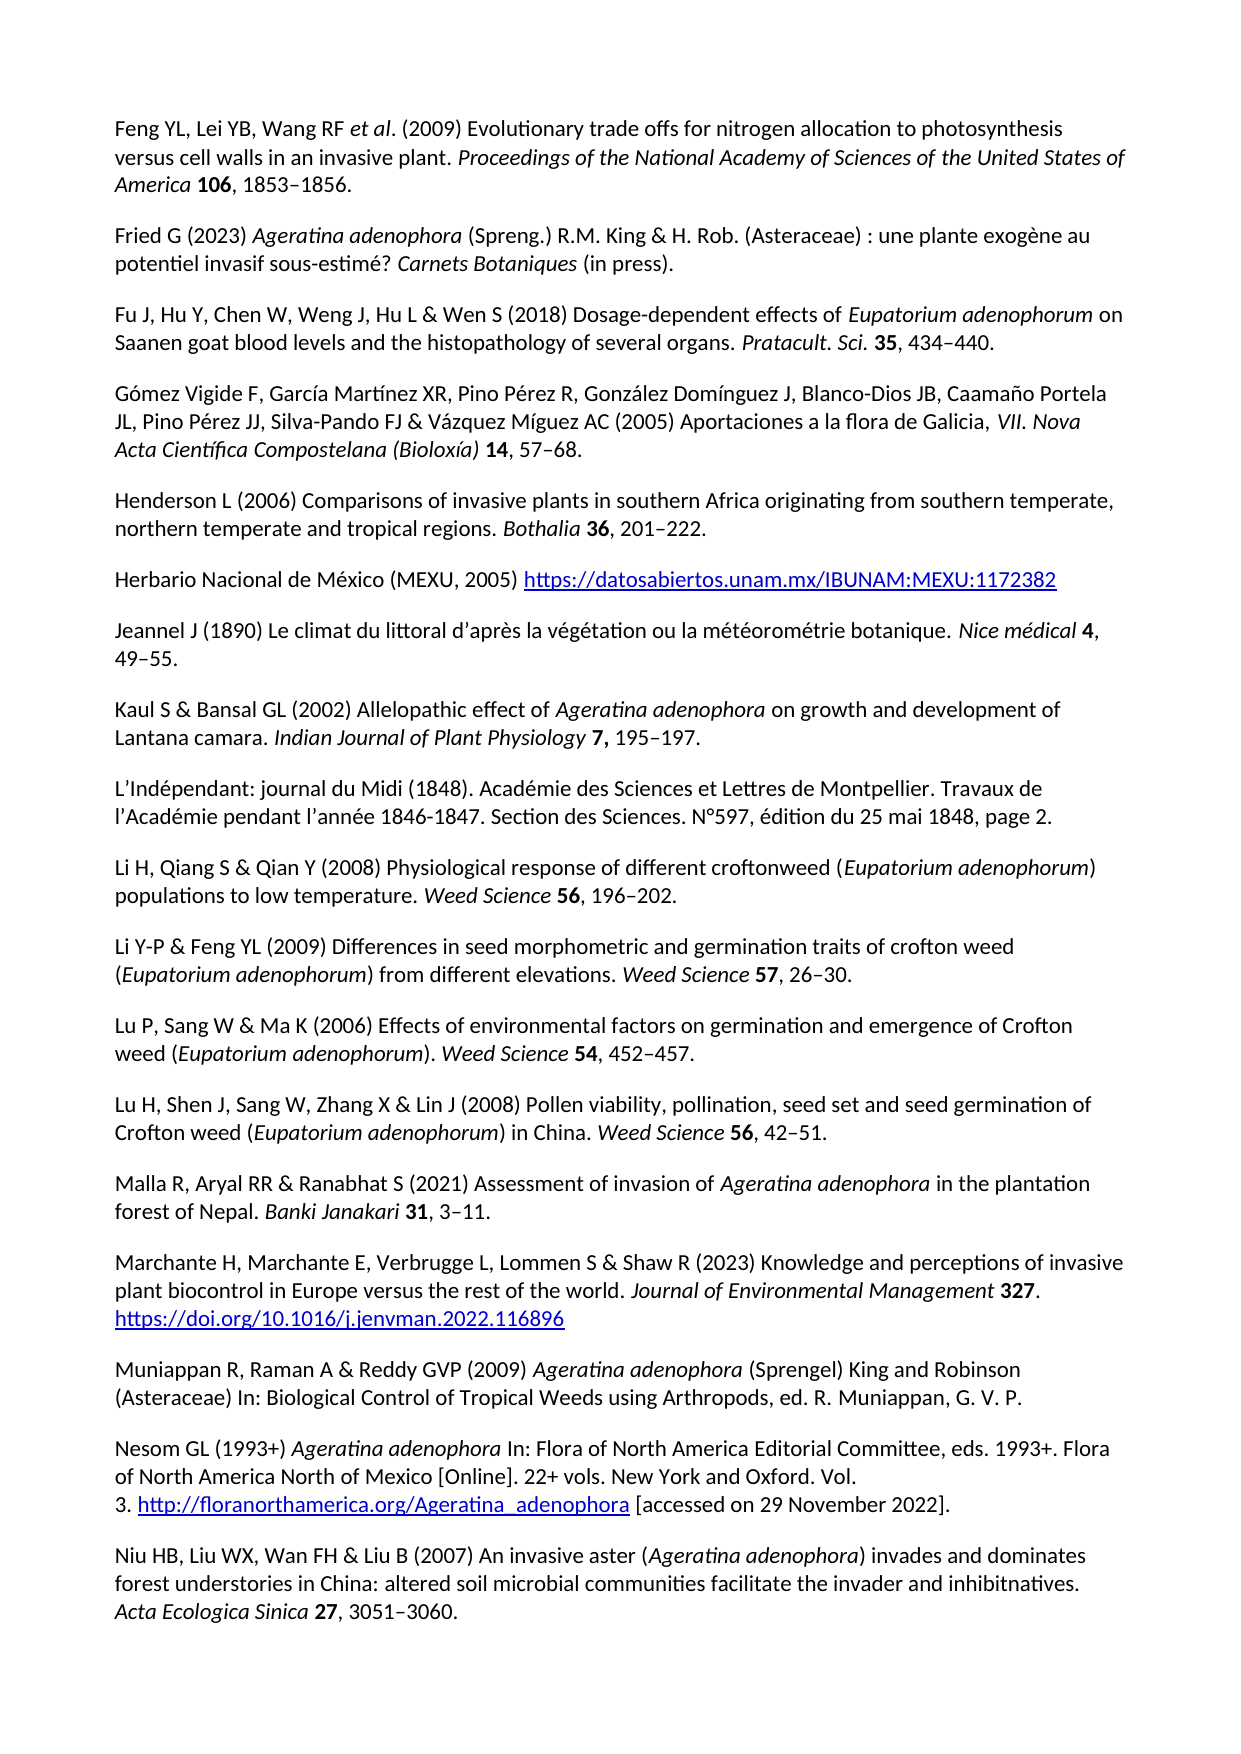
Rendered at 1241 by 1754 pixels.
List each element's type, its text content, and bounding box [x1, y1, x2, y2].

text Malla R, Aryal RR & Ranabhat S (2021) Assessment of invasion of Ageratina adenophora in the plantation forest of Nepal. Banki Janakari 31, 3–11. [114, 1169, 1126, 1225]
text Li H, Qiang S & Qian Y (2008) Physiological response of different croftonweed (Eupatorium adenophorum) populations to low temperature. Weed Science 56, 196–202. [114, 853, 1126, 909]
text Nesom GL (1993+) Ageratina adenophora In: Flora of North America Editorial Committee, eds. 1993+. Flora of North America North of Mexico [Online]. 22+ vols. New York and Oxford. Vol. 3. http://floranorthamerica.org/Ageratina_adenophora [accessed on 29 November 2022]. [114, 1434, 1126, 1518]
text Kaul S & Bansal GL (2002) Allelopathic effect of Ageratina adenophora on growth and development of Lantana camara. Indian Journal of Plant Physiology 7, 195–197. [114, 695, 1126, 751]
text Muniappan R, Raman A & Reddy GVP (2009) Ageratina adenophora (Sprengel) King and Robinson (Asteraceae) In: Biological Control of Tropical Weeds using Arthropods, ed. R. Muniappan, G. V. P. [114, 1355, 1126, 1411]
text Fried G (2023) Ageratina adenophora (Spreng.) R.M. King & H. Rob. (Asteraceae) : une plante exogène au potentiel invasif sous-estimé? Carnets Botaniques (in press). [114, 222, 1126, 278]
text Lu H, Shen J, Sang W, Zhang X & Lin J (2008) Pollen viability, pollination, seed set and seed germination of Crofton weed (Eupatorium adenophorum) in China. Weed Science 56, 42–51. [114, 1090, 1126, 1146]
text Henderson L (2006) Comparisons of invasive plants in southern Africa originating from southern temperate, northern temperate and tropical regions. Bothalia 36, 201–222. [114, 486, 1126, 542]
text Feng YL, Lei YB, Wang RF et al. (2009) Evolutionary trade offs for nitrogen allocation to photosynthesis versus cell walls in an invasive plant. Proceedings of the National Academy of Sciences of the United States of America 106, 1853–1856. [114, 114, 1126, 199]
text Lu P, Sang W & Ma K (2006) Effects of environmental factors on germination and emergence of Crofton weed (Eupatorium adenophorum). Weed Science 54, 452–457. [114, 1011, 1126, 1067]
text Fu J, Hu Y, Chen W, Weng J, Hu L & Wen S (2018) Dosage-dependent effects of Eupatorium adenophorum on Saanen goat blood levels and the histopathology of several organs. Pratacult. Sci. 35, 434–440. [114, 301, 1126, 357]
text Jeannel J (1890) Le climat du littoral d’après la végétation ou la météorométrie botanique. Nice médical 4, 49–55. [114, 616, 1126, 672]
text Niu HB, Liu WX, Wan FH & Liu B (2007) An invasive aster (Ageratina adenophora) invades and dominates forest understories in China: altered soil microbial communities facilitate the invader and inhibitnatives. Acta Ecologica Sinica 27, 3051–3060. [114, 1541, 1126, 1625]
text Li Y-P & Feng YL (2009) Differences in seed morphometric and germination traits of crofton weed (Eupatorium adenophorum) from different elevations. Weed Science 57, 26–30. [114, 932, 1126, 988]
text Herbario Nacional de México (MEXU, 2005) https://datosabiertos.unam.mx/IBUNAM:MEXU:1172382 [114, 565, 1126, 593]
text Marchante H, Marchante E, Verbrugge L, Lommen S & Shaw R (2023) Knowledge and perceptions of invasive plant biocontrol in Europe versus the rest of the world. Journal of Environmental Management 327. https://doi.org/10.1016/j.jenvman.2022.116896 [114, 1248, 1126, 1332]
text L’Indépendant: journal du Midi (1848). Académie des Sciences et Lettres de Montpellier. Travaux de l’Académie pendant l’année 1846-1847. Section des Sciences. N°597, édition du 25 mai 1848, page 2. [114, 774, 1126, 830]
text Gómez Vigide F, García Martínez XR, Pino Pérez R, González Domínguez J, Blanco-Dios JB, Caamaño Portela JL, Pino Pérez JJ, Silva-Pando FJ & Vázquez Míguez AC (2005) Aportaciones a la flora de Galicia, VII. Nova Acta Científica Compostelana (Bioloxía) 14, 57–68. [114, 379, 1126, 463]
